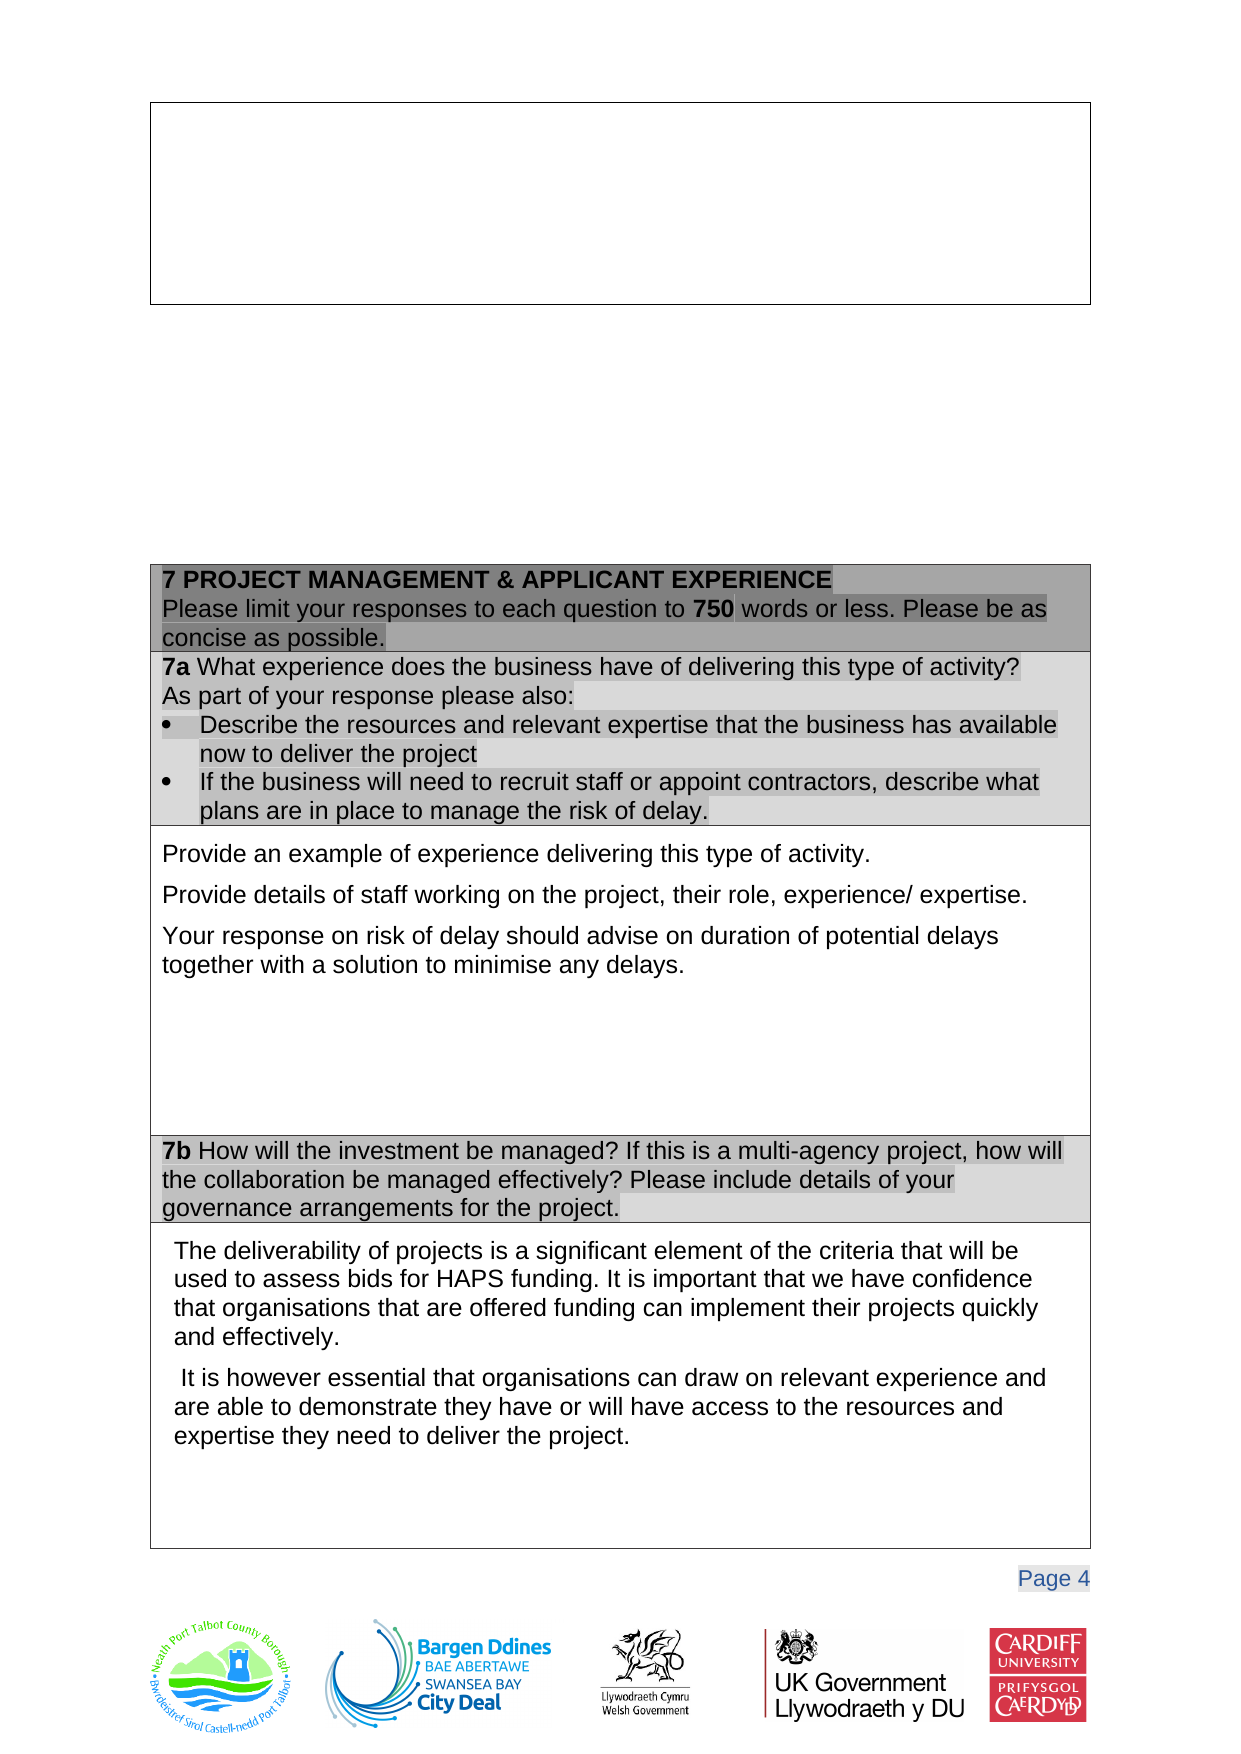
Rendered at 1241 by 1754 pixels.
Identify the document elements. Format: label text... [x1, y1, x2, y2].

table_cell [151, 103, 1090, 304]
picture [150, 1621, 291, 1733]
table_cell 7b How will the investment be managed? If this is a multi-agency project, how will the collaboration be managed effectively? Please include details of your governance arrangements for the project. [151, 1136, 1090, 1222]
table_cell 7a What experience does the business have of delivering this type of activity? As part of your response please also: Describe the resources and relevant expertise that the business has available now to deliver the project If the business will need to recruit staff or appoint contractors, describe what plans are in place to manage the risk of delay. [151, 652, 1090, 825]
picture [325, 1619, 739, 1729]
picture [989, 1628, 1087, 1722]
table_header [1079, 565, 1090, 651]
picture [764, 1629, 964, 1722]
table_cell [151, 1223, 1090, 1548]
table_cell Provide an example of experience delivering this type of activity. Provide details of staff working on the project, their role, experience/ expertise. Your response on risk of delay should advise on duration of potential delays together with a solution to minimise any delays. [151, 826, 1090, 1135]
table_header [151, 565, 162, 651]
